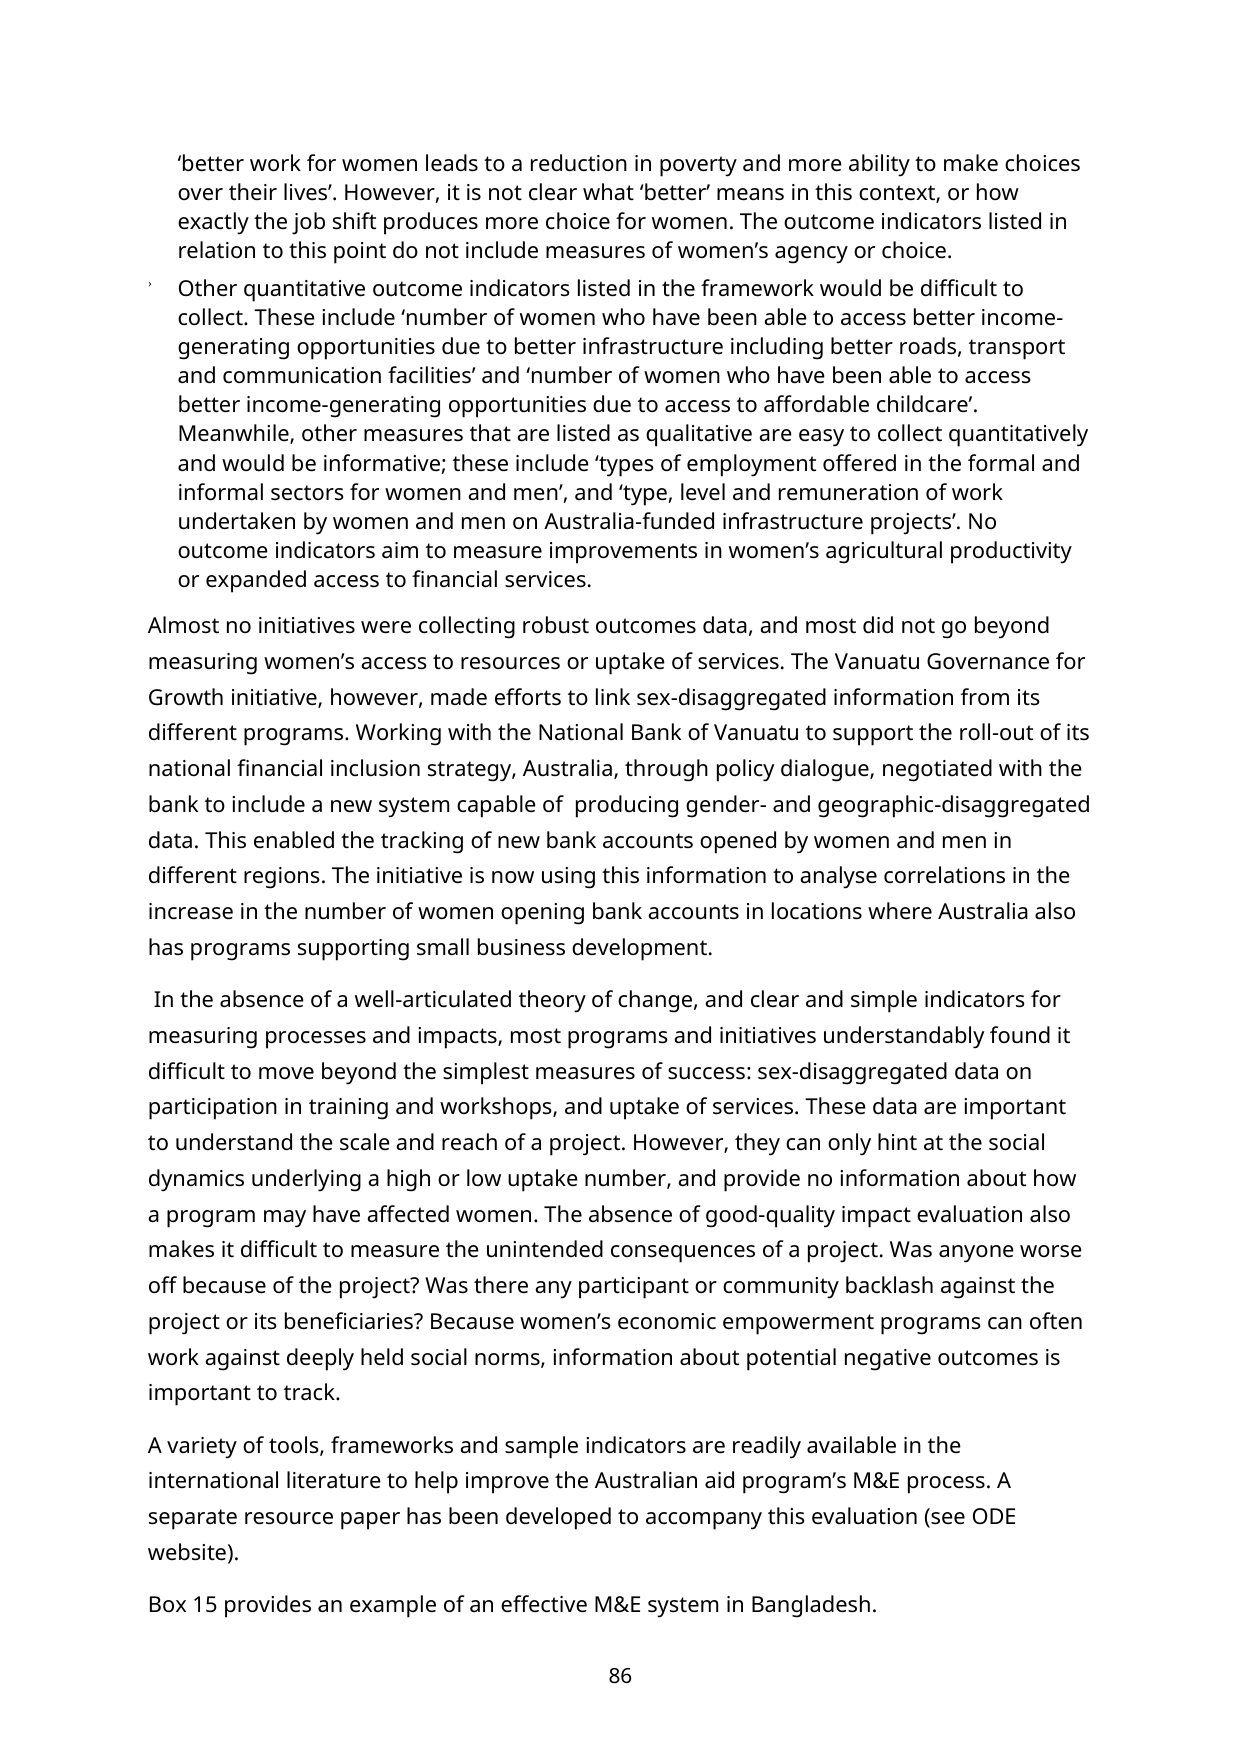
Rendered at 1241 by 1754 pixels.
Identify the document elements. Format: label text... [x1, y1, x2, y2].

text A variety of tools, frameworks and sample indicators are readily available in the international literature to help improve the Australian aid program’s M&E process. A separate resource paper has been developed to accompany this evaluation (see ODE website). [148, 1429, 1092, 1567]
text Other quantitative outcome indicators listed in the framework would be difficult to collect. These include ‘number of women who have been able to access better income-generating opportunities due to better infrastructure including better roads, transport and communication facilities’ and ‘number of women who have been able to access better income-generating opportunities due to access to affordable childcare’. Meanwhile, other measures that are listed as qualitative are easy to collect quantitatively and would be informative; these include ‘types of employment offered in the formal and informal sectors for women and men’, and ‘type, level and remuneration of work undertaken by women and men on Australia-funded infrastructure projects’. No outcome indicators aim to measure improvements in women’s agricultural productivity or expanded access to financial services. [148, 273, 1092, 593]
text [148, 148, 1092, 264]
text In the absence of a well-articulated theory of change, and clear and simple indicators for measuring processes and impacts, most programs and initiatives understandably found it difficult to move beyond the simplest measures of success: sex-disaggregated data on participation in training and workshops, and uptake of services. These data are important to understand the scale and reach of a project. However, they can only hint at the social dynamics underlying a high or low uptake number, and provide no information about how a program may have affected women. The absence of good-quality impact evaluation also makes it difficult to measure the unintended consequences of a project. Was anyone worse off because of the project? Was there any participant or community backlash against the project or its beneficiaries? Because women’s economic empowerment programs can often work against deeply held social norms, information about potential negative outcomes is important to track. [148, 984, 1092, 1407]
text Box 15 provides an example of an effective M&E system in Bangladesh. [148, 1589, 1092, 1619]
text Almost no initiatives were collecting robust outcomes data, and most did not go beyond measuring women’s access to resources or uptake of services. The Vanuatu Governance for Growth initiative, however, made efforts to link sex-disaggregated information from its different programs. Working with the National Bank of Vanuatu to support the roll-out of its national financial inclusion strategy, Australia, through policy dialogue, negotiated with the bank to include a new system capable of producing gender- and geographic-disaggregated data. This enabled the tracking of new bank accounts opened by women and men in different regions. The initiative is now using this information to analyse correlations in the increase in the number of women opening bank accounts in locations where Australia also has programs supporting small business development. [148, 610, 1092, 962]
